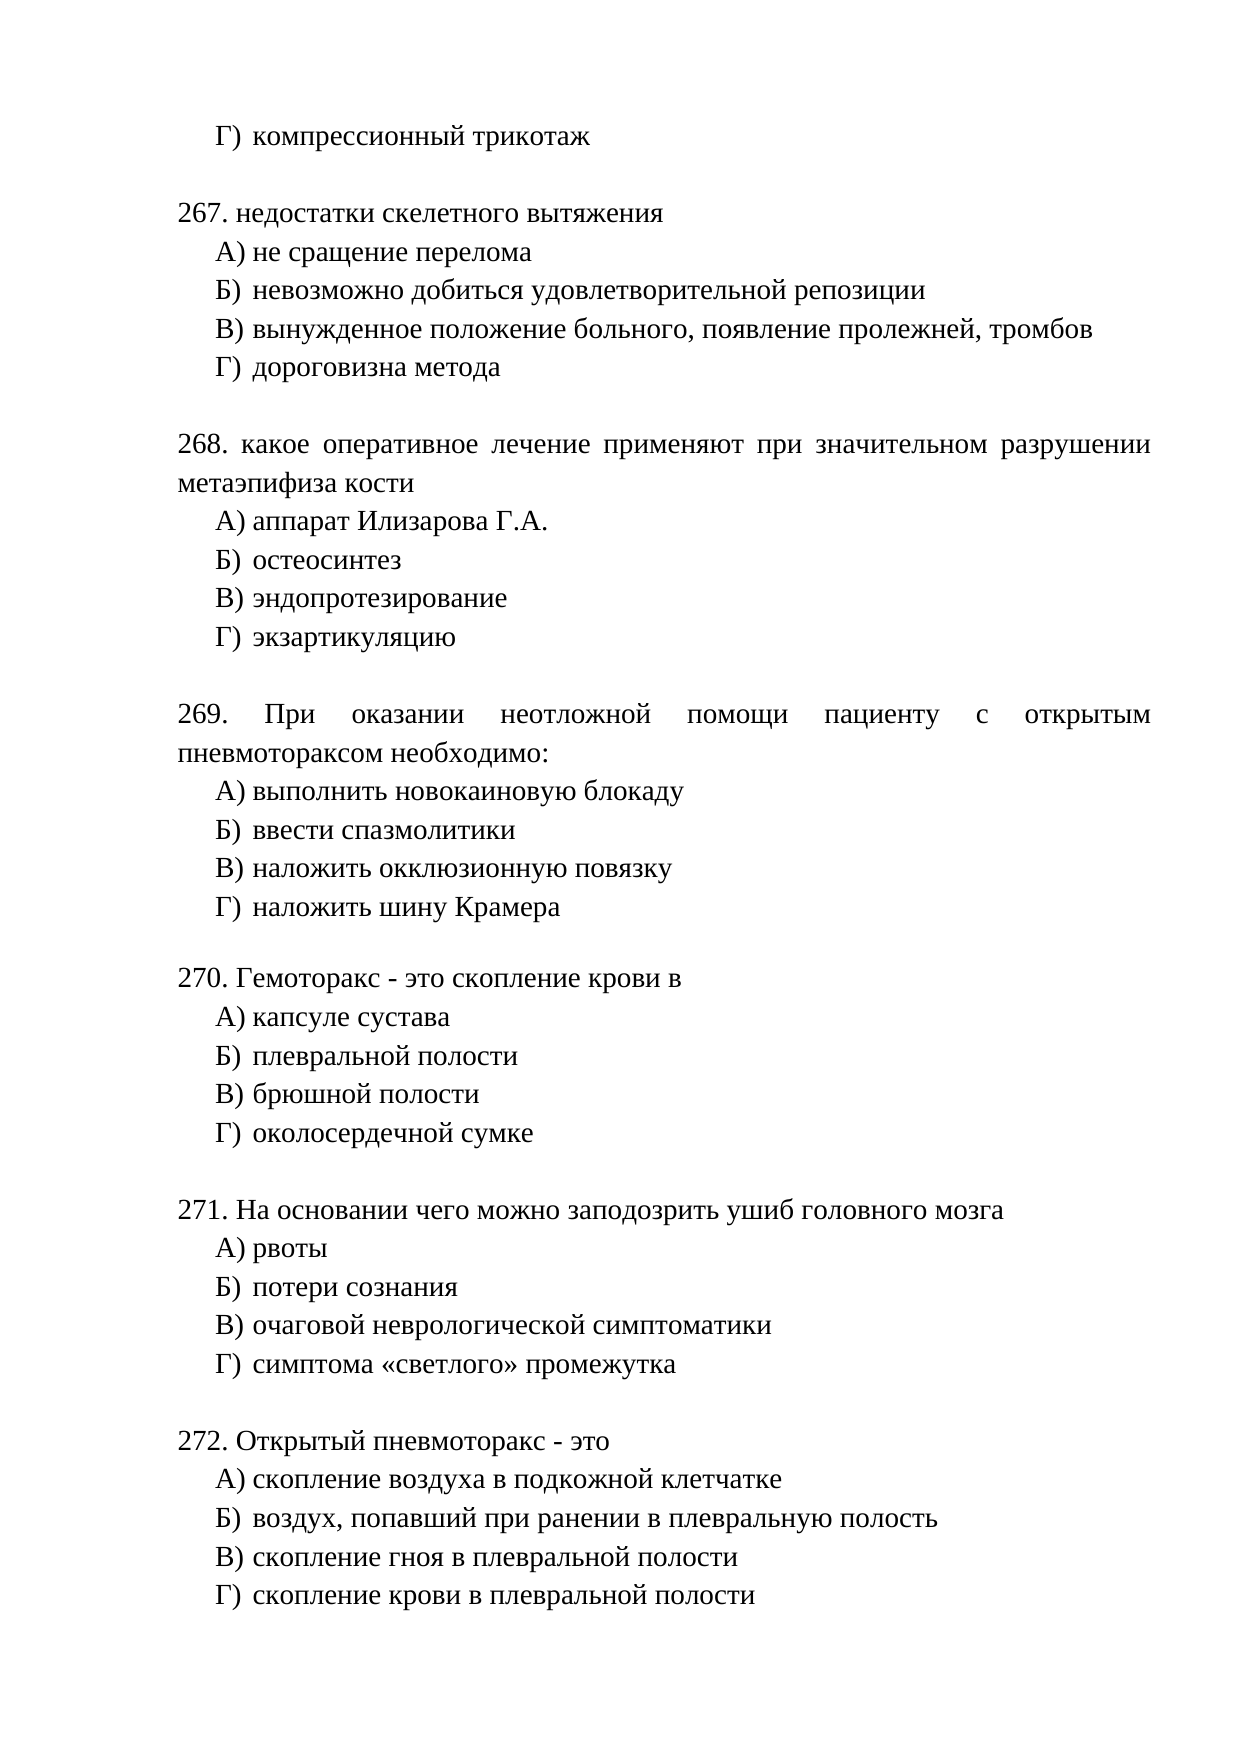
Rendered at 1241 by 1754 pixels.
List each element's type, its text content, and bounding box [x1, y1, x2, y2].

list вынужденное положение больного, появление пролежней, тромбов [215, 311, 1152, 344]
list невозможно добиться удовлетворительной репозиции [215, 272, 1152, 306]
list дороговизна метода [215, 349, 1152, 383]
list очаговой неврологической симптоматики [215, 1307, 1152, 1341]
list скопление гноя в плевральной полости [215, 1539, 1152, 1572]
text 267. недостатки скелетного вытяжения [177, 195, 1152, 229]
text 268. какое оперативное лечение применяют при значительном разрушении метаэпифиза кости [177, 426, 1152, 498]
text 269. При оказании неотложной помощи пациенту с открытым пневмотораксом необходимо: [177, 696, 1152, 768]
text 270. Гемоторакс - это скопление крови в [177, 961, 1152, 994]
text 272. Открытый пневмоторакс - это [177, 1423, 1152, 1457]
list выполнить новокаиновую блокаду [215, 773, 1152, 807]
list околосердечной сумке [215, 1115, 1152, 1148]
list капсуле сустава [215, 999, 1152, 1033]
list потери сознания [215, 1269, 1152, 1302]
list аппарат Илизарова Г.А. [215, 503, 1152, 537]
list наложить окклюзионную повязку [215, 850, 1152, 884]
list не сращение перелома [215, 234, 1152, 267]
list компрессионный трикотаж [215, 118, 1152, 152]
list скопление крови в плевральной полости [215, 1577, 1152, 1611]
list остеосинтез [215, 542, 1152, 576]
list плевральной полости [215, 1038, 1152, 1071]
list воздух, попавший при ранении в плевральную полость [215, 1500, 1152, 1534]
list наложить шину Крамера [215, 889, 1152, 922]
list рвоты [215, 1230, 1152, 1264]
list экзартикуляцию [215, 619, 1152, 653]
list скопление воздуха в подкожной клетчатке [215, 1462, 1152, 1495]
text 271. На основании чего можно заподозрить ушиб головного мозга [177, 1192, 1152, 1225]
list симптома «светлого» промежутка [215, 1346, 1152, 1379]
list ввести спазмолитики [215, 812, 1152, 845]
list брюшной полости [215, 1076, 1152, 1110]
list эндопротезирование [215, 581, 1152, 614]
